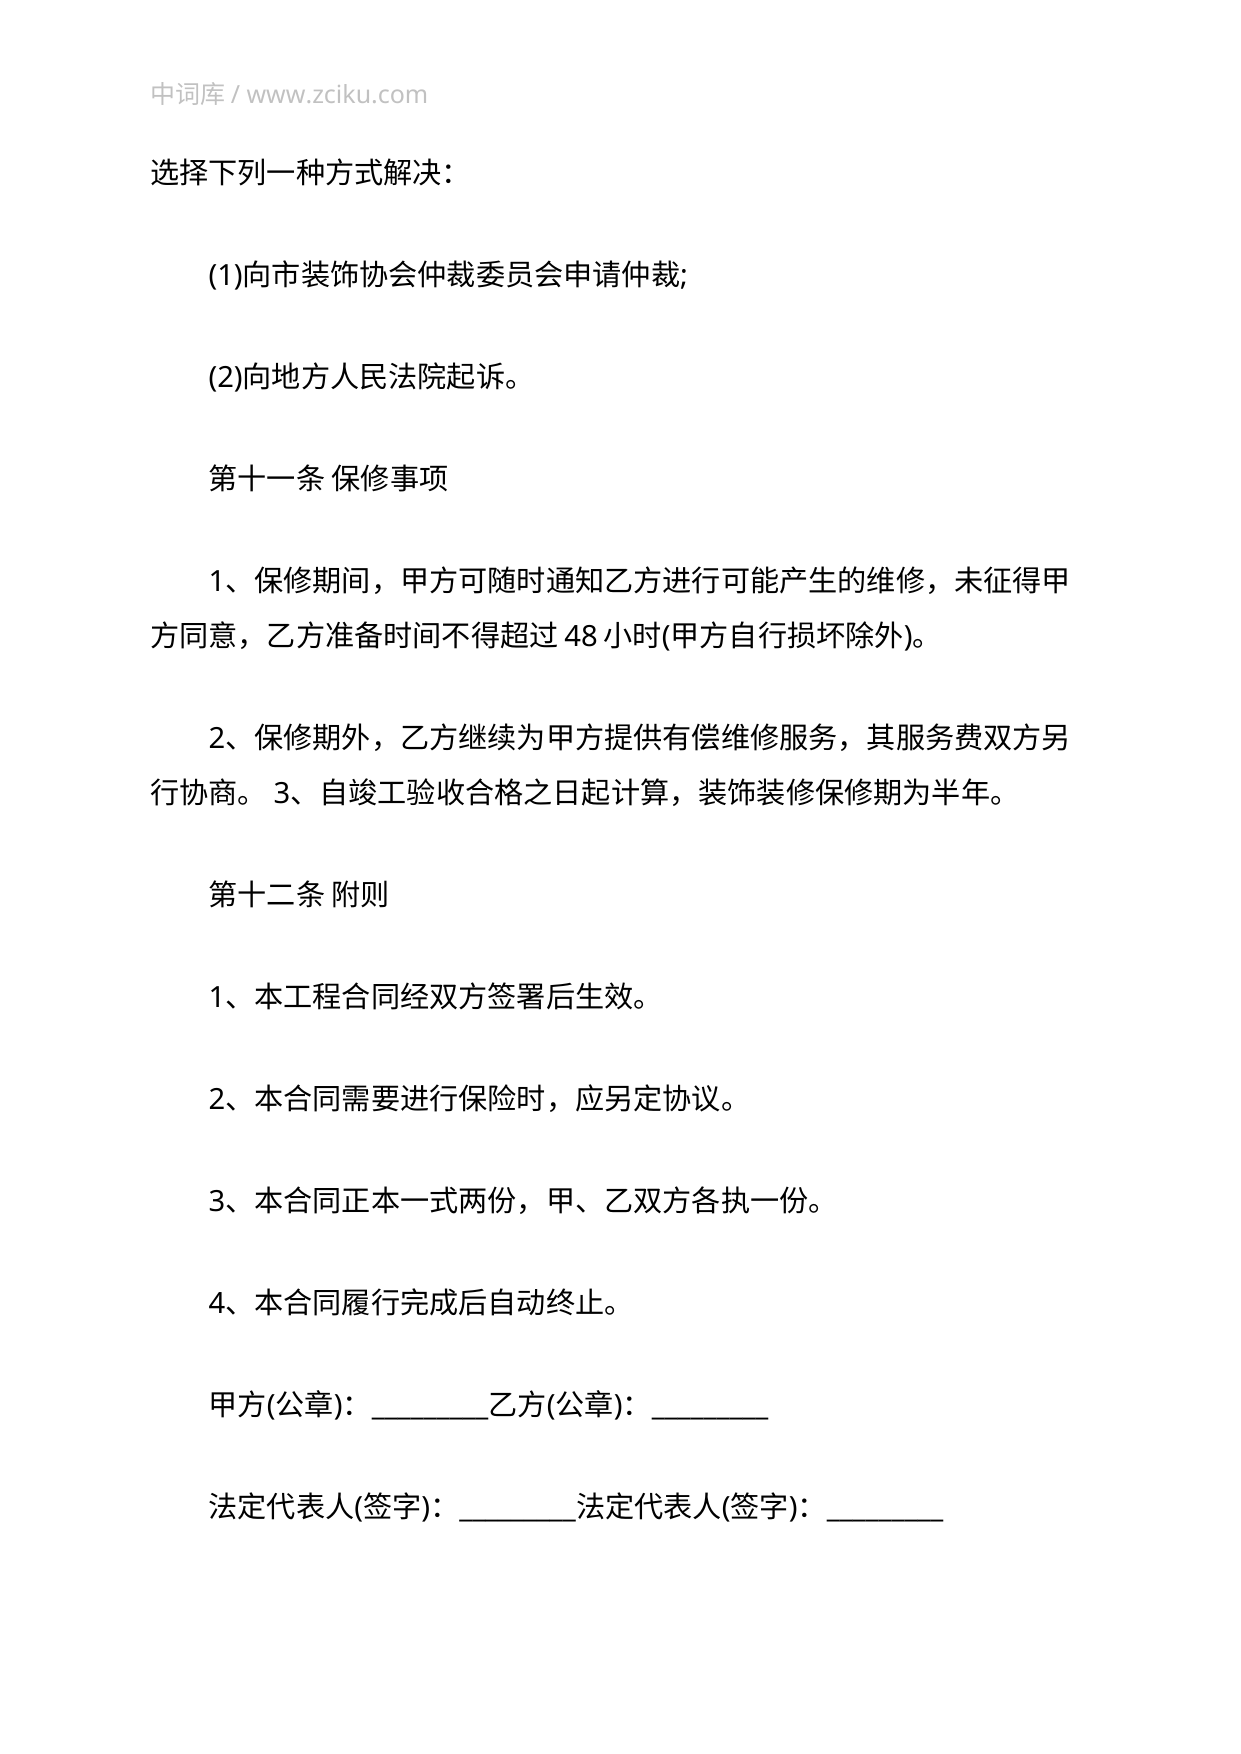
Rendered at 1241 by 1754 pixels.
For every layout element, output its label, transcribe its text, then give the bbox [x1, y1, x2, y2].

text 第十一条 保修事项 [150, 456, 1090, 498]
text 第十二条 附则 [150, 871, 1090, 914]
text 法定代表人(签字)：_________法定代表人(签字)：_________ [150, 1483, 1090, 1526]
text 4、本合同履行完成后自动终止。 [150, 1279, 1090, 1322]
text 2、保修期外，乙方继续为甲方提供有偿维修服务，其服务费双方另行协商。 3、自竣工验收合格之日起计算，装饰装修保修期为半年。 [150, 714, 1090, 812]
text (2)向地方人民法院起诉。 [150, 354, 1090, 396]
text 3、本合同正本一式两份，甲、乙双方各执一份。 [150, 1177, 1090, 1219]
text 甲方(公章)：_________乙方(公章)：_________ [150, 1381, 1090, 1423]
text (1)向市装饰协会仲裁委员会申请仲裁; [150, 252, 1090, 294]
text 2、本合同需要进行保险时，应另定协议。 [150, 1075, 1090, 1118]
text 1、保修期间，甲方可随时通知乙方进行可能产生的维修，未征得甲方同意，乙方准备时间不得超过48小时(甲方自行损坏除外)。 [150, 557, 1090, 655]
text 1、本工程合同经双方签署后生效。 [150, 973, 1090, 1016]
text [150, 150, 1090, 192]
